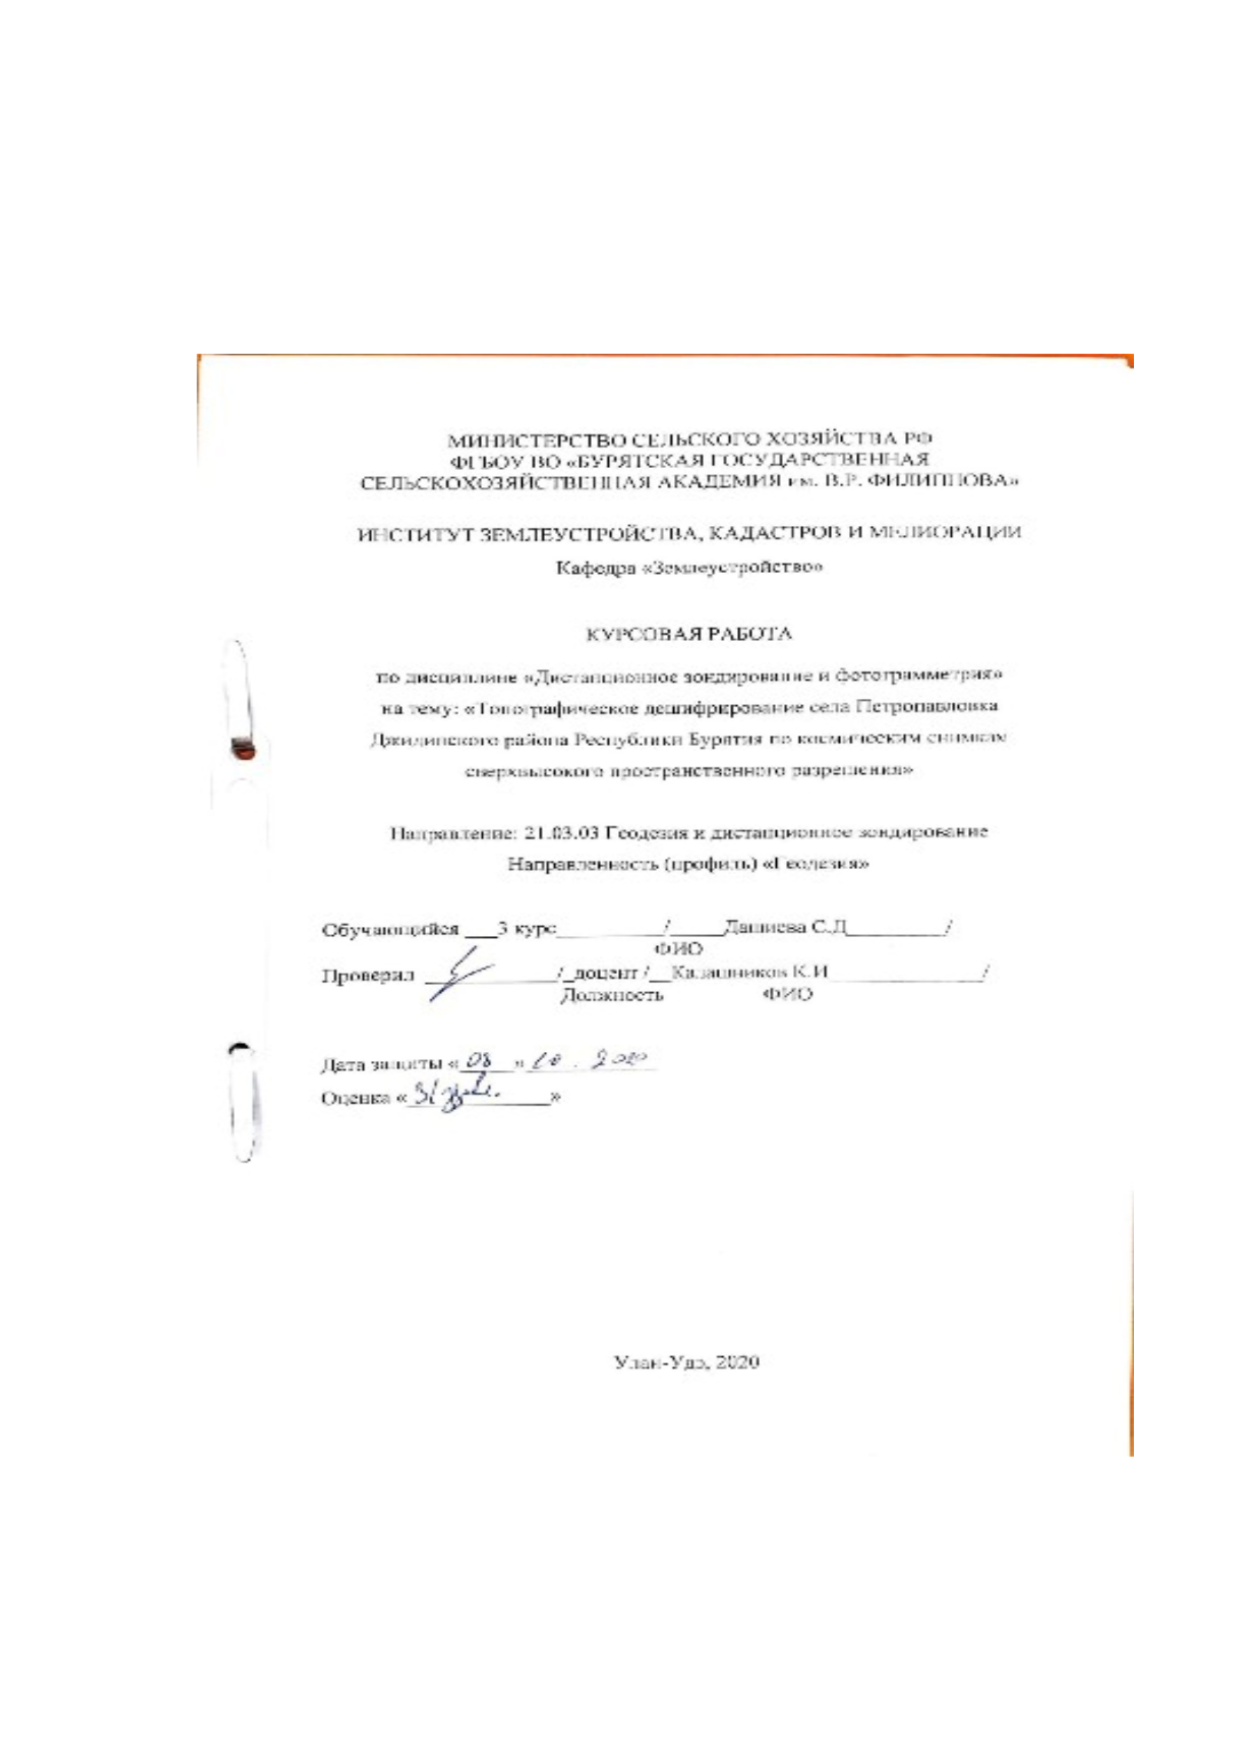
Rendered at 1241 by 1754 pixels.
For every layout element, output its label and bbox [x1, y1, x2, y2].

picture [198, 355, 1134, 1456]
